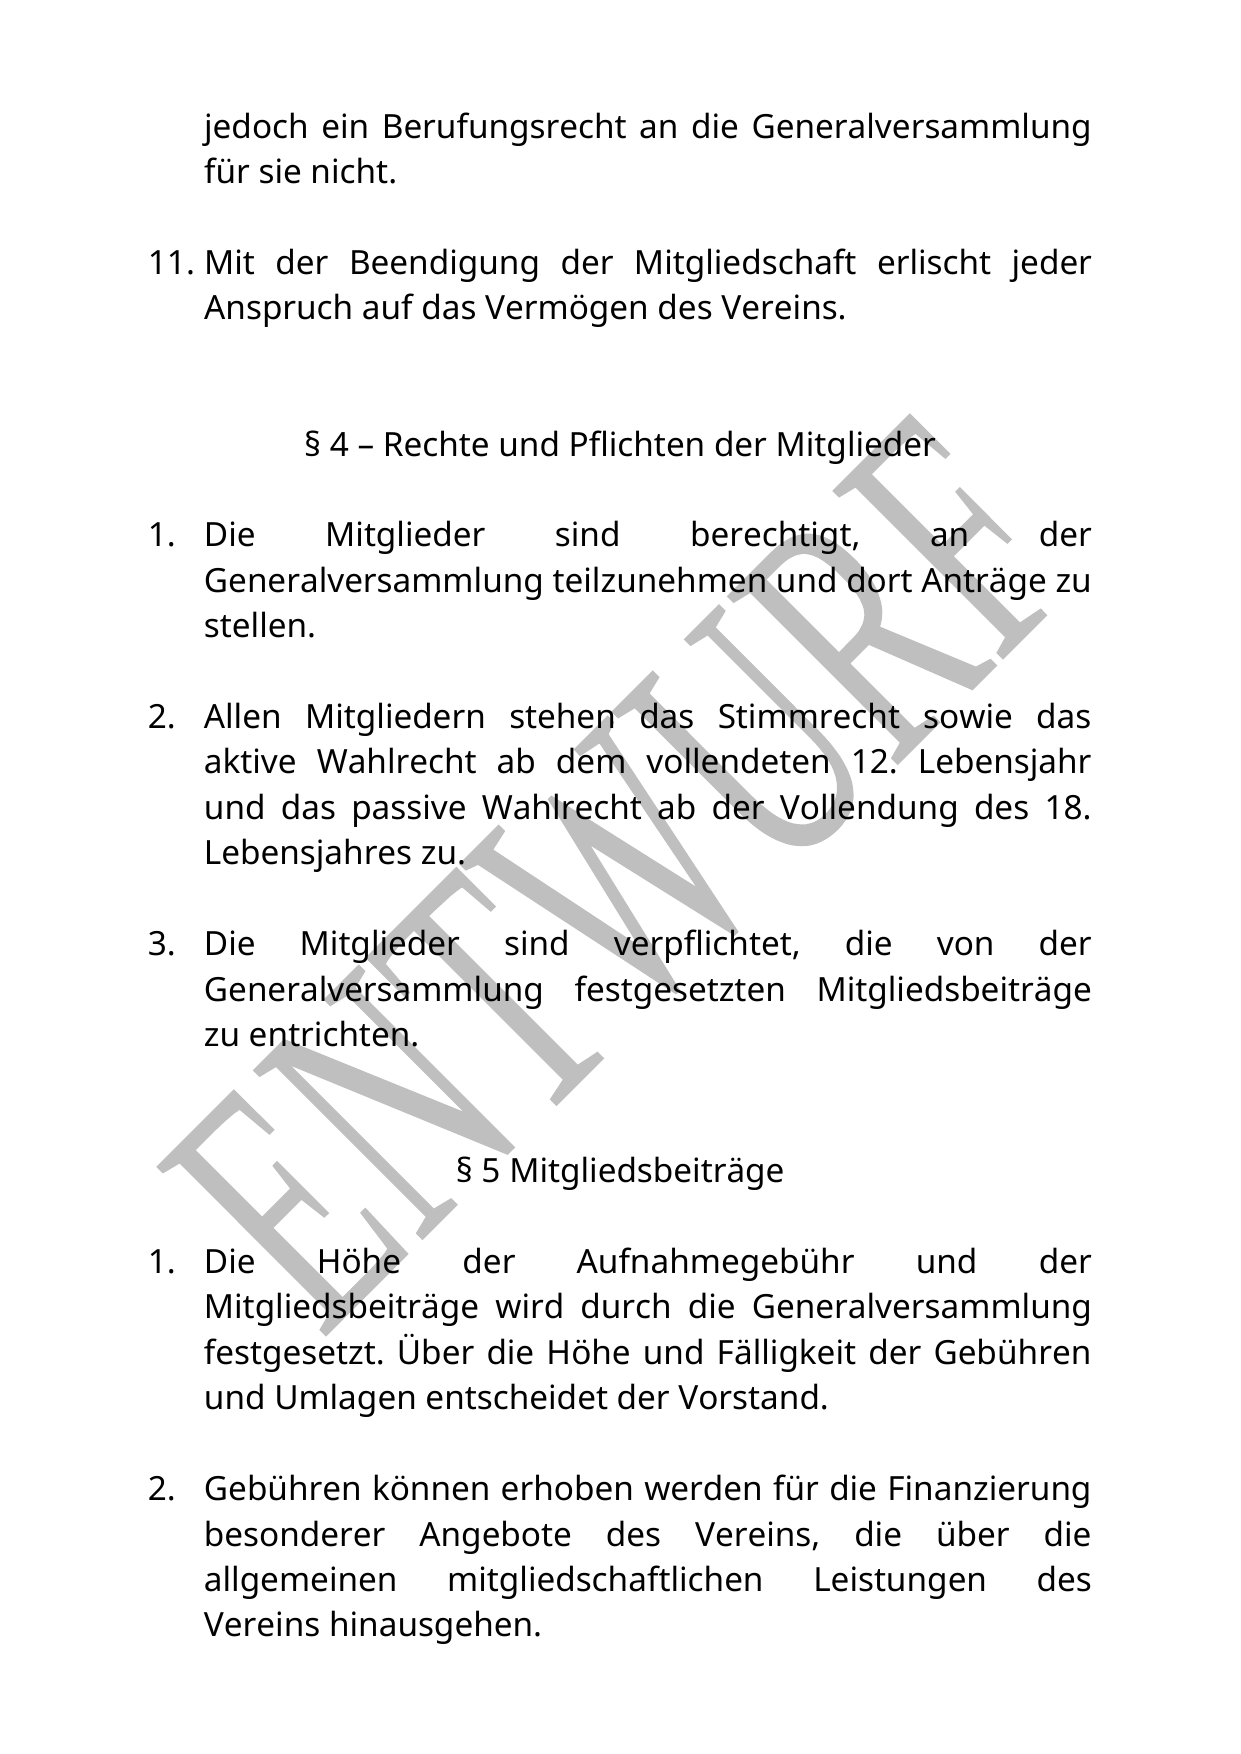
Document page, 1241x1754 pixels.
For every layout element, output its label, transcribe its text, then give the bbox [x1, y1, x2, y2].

list Mit der Beendigung der Mitgliedschaft erlischt jeder Anspruch auf das Vermögen des Vereins. [148, 239, 1093, 329]
text § 5 Mitgliedsbeiträge [148, 1147, 1093, 1192]
list Gebühren können erhoben werden für die Finanzierung besonderer Angebote des Vereins, die über die allgemeinen mitgliedschaftlichen Leistungen des Vereins hinausgehen. [148, 1465, 1093, 1647]
list Die Höhe der Aufnahmegebühr und der Mitgliedsbeiträge wird durch die Generalversammlung festgesetzt. Über die Höhe und Fälligkeit der Gebühren und Umlagen entscheidet der Vorstand. [148, 1238, 1093, 1419]
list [148, 102, 1093, 193]
list Allen Mitgliedern stehen das Stimmrecht sowie das aktive Wahlrecht ab dem vollendeten 12. Lebensjahr und das passive Wahlrecht ab der Vollendung des 18. Lebensjahres zu. [148, 693, 1093, 874]
list Die Mitglieder sind berechtigt, an der Generalversammlung teilzunehmen und dort Anträge zu stellen. [148, 511, 1093, 647]
text § 4 – Rechte und Pflichten der Mitglieder [148, 420, 1093, 466]
list Die Mitglieder sind verpflichtet, die von der Generalversammlung festgesetzten Mitgliedsbeiträge zu entrichten. [148, 920, 1093, 1056]
